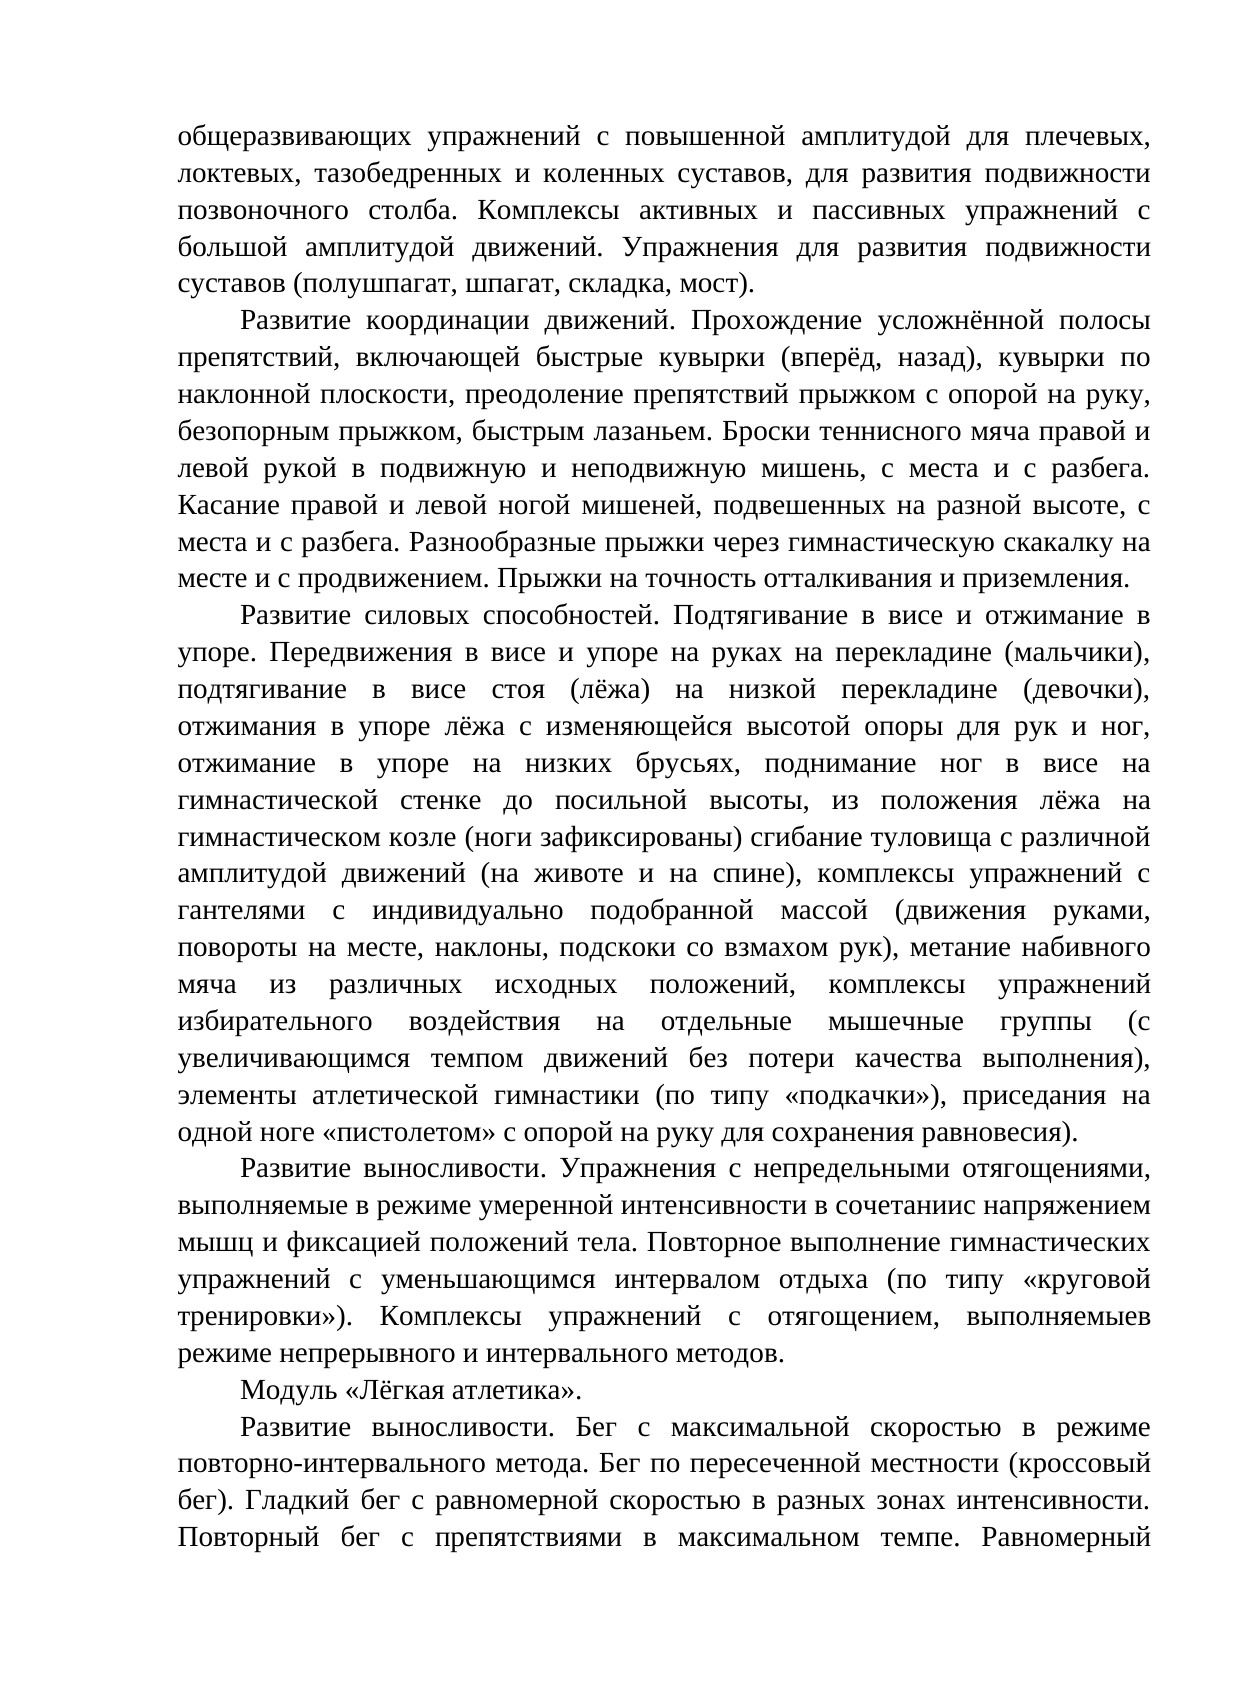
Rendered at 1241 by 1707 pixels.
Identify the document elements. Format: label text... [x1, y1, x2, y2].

text Развитие силовых способностей. Подтягивание в висе и отжимание в упоре. Передвижения в висе и упоре на руках на перекладине (мальчики), подтягивание в висе стоя (лёжа) на низкой перекладине (девочки), отжимания в упоре лёжа с изменяющейся высотой опоры для рук и ног, отжимание в упоре на низких брусьях, поднимание ног в висе на гимнастической стенке до посильной высоты, из положения лёжа на гимнастическом козле (ноги зафиксированы) сгибание туловища с различной амплитудой движений (на животе и на спине), комплексы упражнений с гантелями с индивидуально подобранной массой (движения руками, повороты на месте, наклоны, подскоки со взмахом рук), метание набивного мяча из различных исходных положений, комплексы упражнений избирательного воздействия на отдельные мышечные группы (с увеличивающимся темпом движений без потери качества выполнения), элементы атлетической гимнастики (по типу «подкачки»), приседания на одной ноге «пистолетом» с опорой на руку для сохранения равновесия). [177, 597, 1152, 1147]
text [177, 1409, 1152, 1553]
text Модуль «Лёгкая атлетика». [177, 1372, 1152, 1405]
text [177, 118, 1152, 299]
text Развитие координации движений. Прохождение усложнённой полосы препятствий, включающей быстрые кувырки (вперёд, назад), кувырки по наклонной плоскости, преодоление препятствий прыжком с опорой на руку, безопорным прыжком, быстрым лазаньем. Броски теннисного мяча правой и левой рукой в подвижную и неподвижную мишень, с места и с разбега. Касание правой и левой ногой мишеней, подвешенных на разной высоте, с места и с разбега. Разнообразные прыжки через гимнастическую скакалку на месте и с продвижением. Прыжки на точность отталкивания и приземления. [177, 302, 1152, 594]
text Развитие выносливости. Упражнения с непредельными отягощениями, выполняемые в режиме умеренной интенсивности в сочетаниис напряжением мышц и фиксацией положений тела. Повторное выполнение гимнастических упражнений с уменьшающимся интервалом отдыха (по типу «круговой тренировки»). Комплексы упражнений с отягощением, выполняемыев режиме непрерывного и интервального методов. [177, 1151, 1152, 1368]
